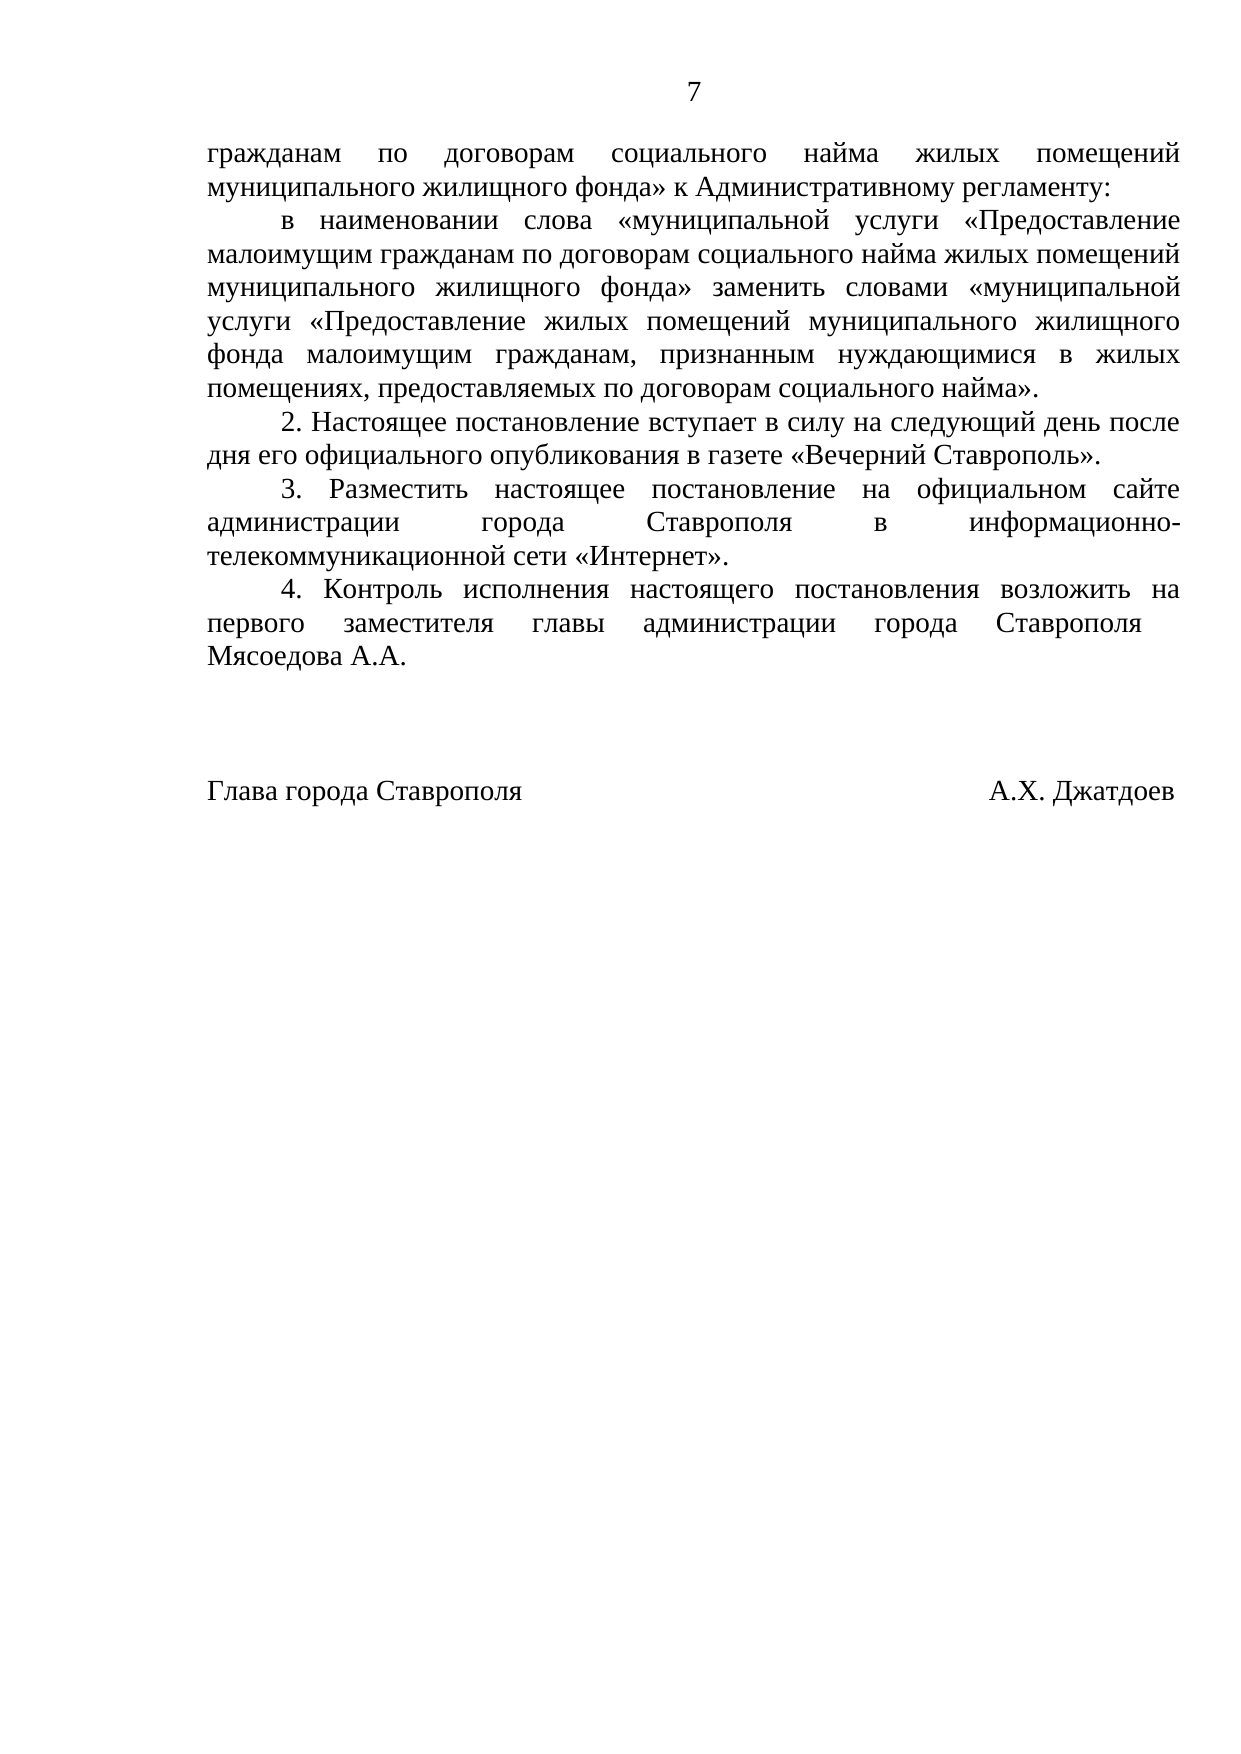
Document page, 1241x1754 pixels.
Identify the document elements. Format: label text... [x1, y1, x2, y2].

text 2. Настоящее постановление вступает в силу на следующий день после дня его официального опубликования в газете «Вечерний Ставрополь». [207, 404, 1181, 471]
text Глава города Ставрополя А.Х. Джатдоев [207, 773, 1181, 806]
text 4. Контроль исполнения настоящего постановления возложить на первого заместителя главы администрации города Ставрополя Мясоедова А.А. [207, 571, 1181, 672]
text 3. Разместить настоящее постановление на официальном сайте администрации города Ставрополя в информационно-телекоммуникационной сети «Интернет». [207, 471, 1181, 571]
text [207, 135, 1181, 202]
text в наименовании слова «муниципальной услуги «Предоставление малоимущим гражданам по договорам социального найма жилых помещений муниципального жилищного фонда» заменить словами «муниципальной услуги «Предоставление жилых помещений муниципального жилищного фонда малоимущим гражданам, признанным нуждающимися в жилых помещениях, предоставляемых по договорам социального найма». [207, 202, 1181, 404]
